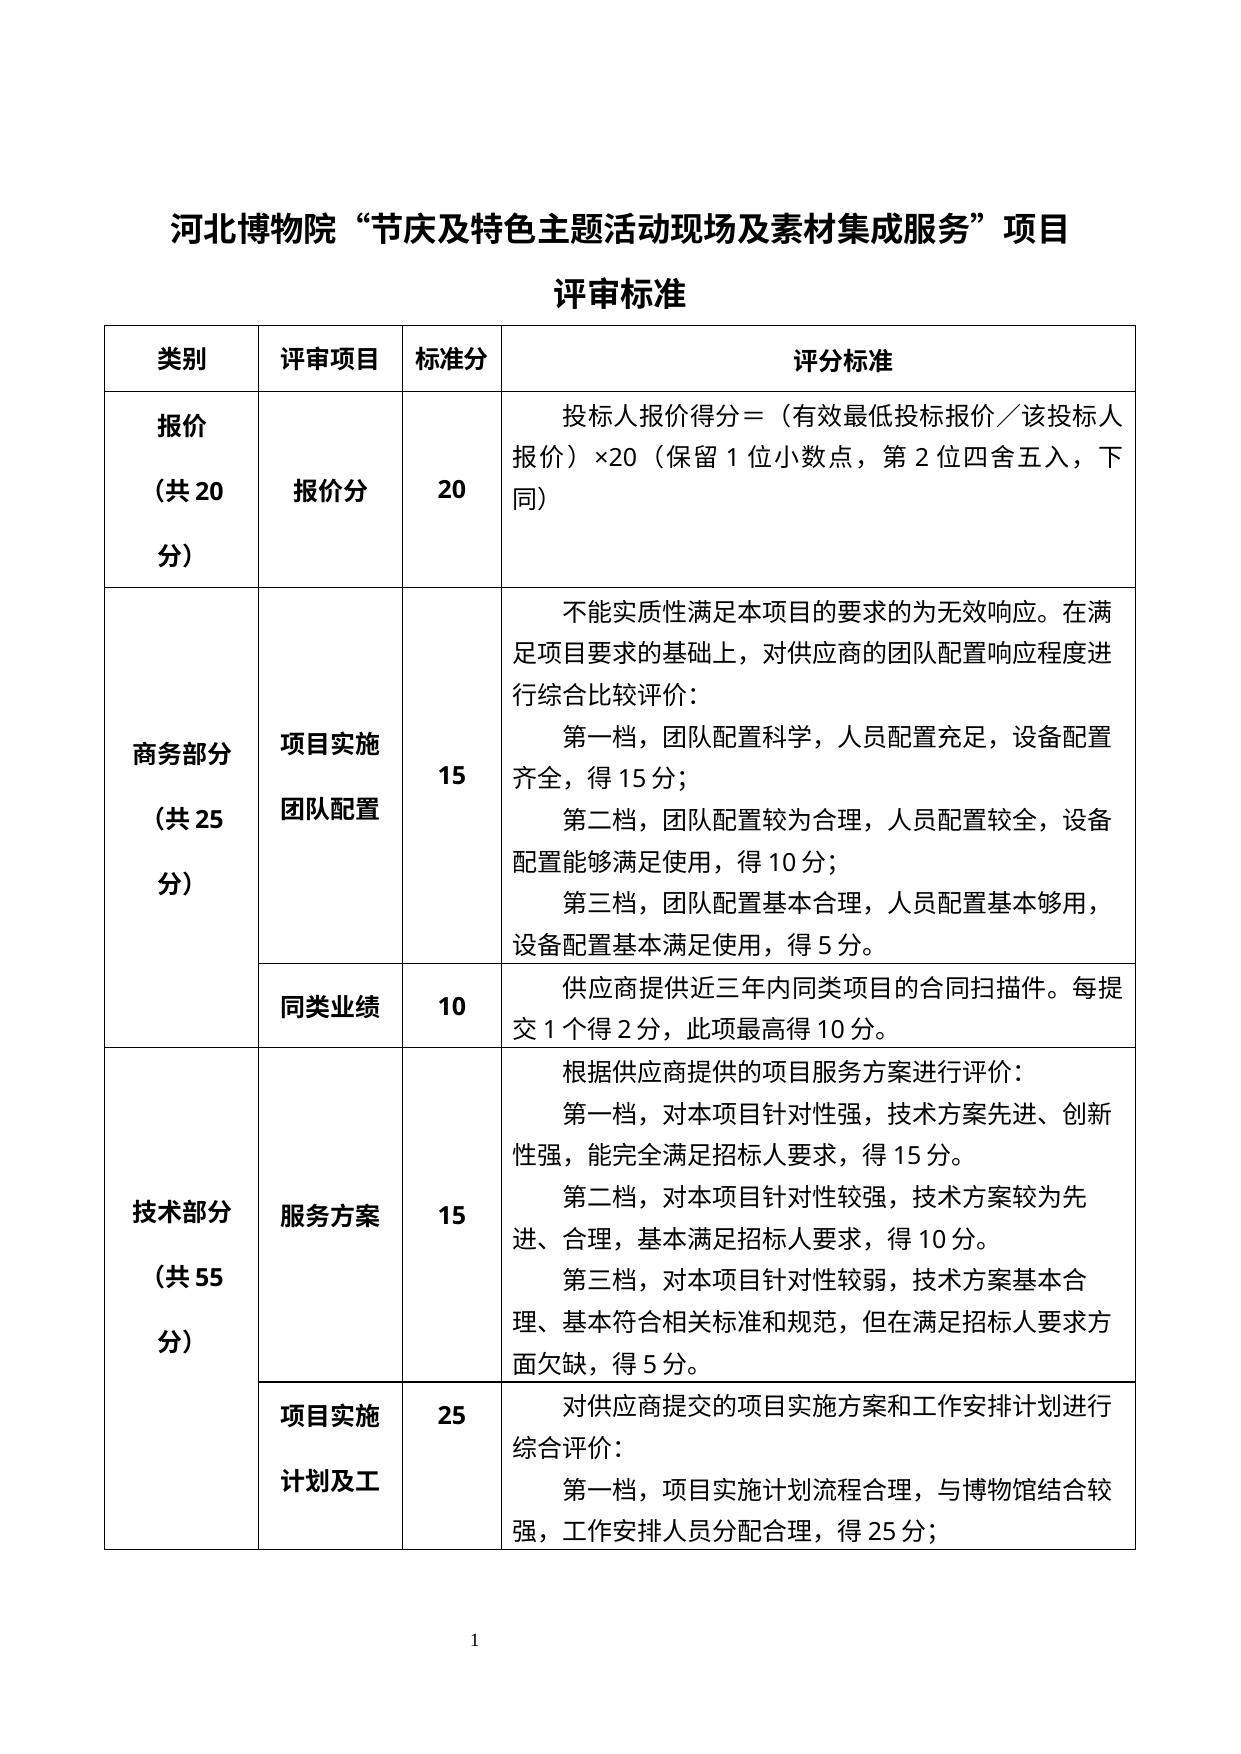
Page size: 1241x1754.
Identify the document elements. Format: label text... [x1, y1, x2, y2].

table_cell 商务部分 （共25分） [105, 588, 258, 1047]
table_cell 项目实施计划及工作安排 [259, 1383, 402, 1549]
table_header 类别 [105, 326, 258, 391]
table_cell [502, 1383, 1135, 1549]
table_header 标准分 [403, 326, 501, 391]
table_cell 技术部分 （共55分） [105, 1048, 258, 1549]
table_cell 15 [403, 588, 501, 963]
table_cell 报价分 [259, 392, 402, 587]
table_cell 不能实质性满足本项目的要求的为无效响应。在满足项目要求的基础上，对供应商的团队配置响应程度进行综合比较评价： 第一档，团队配置科学，人员配置充足，设备配置齐全，得15分； 第二档，团队配置较为合理，人员配置较全，设备配置能够满足使用，得10分； 第三档，团队配置基本合理，人员配置基本够用，设备配置基本满足使用，得5分。 [502, 588, 1135, 963]
table_cell 供应商提供近三年内同类项目的合同扫描件。每提交1个得2分，此项最高得10分。 [502, 964, 1135, 1047]
table_cell 同类业绩 [259, 964, 402, 1047]
table_cell 10 [403, 964, 501, 1047]
table_cell 项目实施 团队配置 [259, 588, 402, 963]
table_cell 服务方案 [259, 1048, 402, 1381]
text 评审标准 [150, 259, 1090, 324]
table_header 评审项目 [259, 326, 402, 391]
table_header 评分标准 [502, 326, 1135, 391]
table_cell 15 [403, 1048, 501, 1381]
table_cell 根据供应商提供的项目服务方案进行评价： 第一档，对本项目针对性强，技术方案先进、创新性强，能完全满足招标人要求，得15分。 第二档，对本项目针对性较强，技术方案较为先进、合理，基本满足招标人要求，得10分。 第三档，对本项目针对性较弱，技术方案基本合理、基本符合相关标准和规范，但在满足招标人要求方面欠缺，得5分。 [502, 1048, 1135, 1381]
table_cell 报价 （共20分） [105, 392, 258, 587]
table_cell 投标人报价得分＝（有效最低投标报价／该投标人报价）×20（保留1位小数点，第2位四舍五入，下同） [502, 392, 1135, 587]
text 河北博物院“节庆及特色主题活动现场及素材集成服务”项目 [150, 194, 1090, 259]
table_cell 20 [403, 392, 501, 587]
table_cell 25 [403, 1383, 501, 1549]
